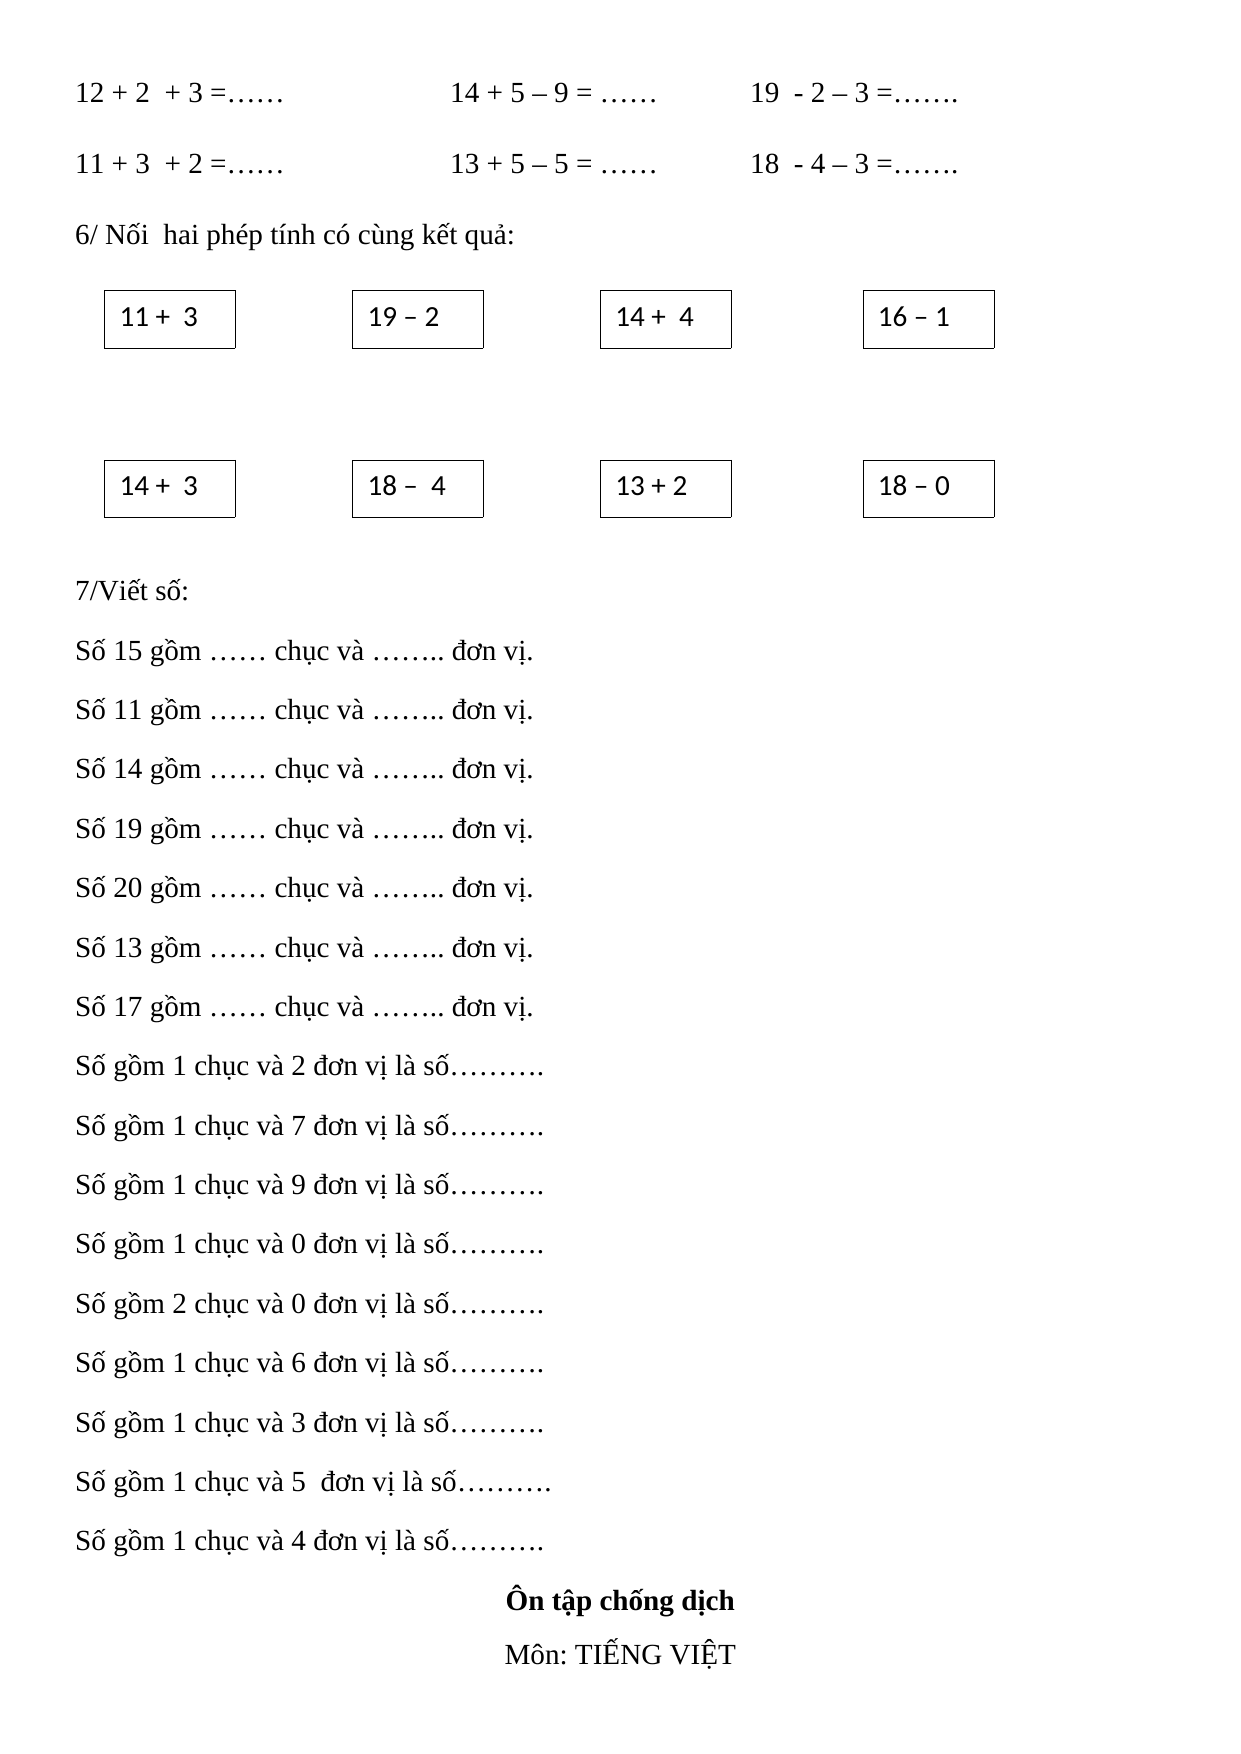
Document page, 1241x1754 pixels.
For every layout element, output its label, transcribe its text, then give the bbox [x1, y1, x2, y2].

text Số 11 gồm …… chục và …….. đơn vị. [75, 692, 1165, 726]
text Số gồm 1 chục và 6 đơn vị là số………. [75, 1345, 1165, 1379]
text Số gồm 1 chục và 9 đơn vị là số………. [75, 1167, 1165, 1201]
text Số 15 gồm …… chục và …….. đơn vị. [75, 633, 1165, 666]
text Số gồm 1 chục và 2 đơn vị là số………. [75, 1048, 1165, 1082]
text Số 13 gồm …… chục và …….. đơn vị. [75, 930, 1165, 963]
text Số 17 gồm …… chục và …….. đơn vị. [75, 989, 1165, 1023]
text Số 14 gồm …… chục và …….. đơn vị. [75, 752, 1165, 785]
text 11 + 3 + 2 =…… 13 + 5 – 5 = …… 18 - 4 – 3 =……. [75, 146, 1165, 180]
text Số gồm 2 chục và 0 đơn vị là số………. [75, 1286, 1165, 1319]
text Số 20 gồm …… chục và …….. đơn vị. [75, 870, 1165, 904]
text Môn: TIẾNG VIỆT [75, 1637, 1165, 1671]
text Ôn tập chống dịch [75, 1583, 1165, 1616]
text Số 19 gồm …… chục và …….. đơn vị. [75, 811, 1165, 844]
text 6/ Nối hai phép tính có cùng kết quả: [75, 217, 1165, 251]
text Số gồm 1 chục và 5 đơn vị là số………. [75, 1464, 1165, 1498]
text Số gồm 1 chục và 4 đơn vị là số………. [75, 1523, 1165, 1557]
text 12 + 2 + 3 =…… 14 + 5 – 9 = …… 19 - 2 – 3 =……. [75, 75, 1165, 108]
text Số gồm 1 chục và 0 đơn vị là số………. [75, 1227, 1165, 1260]
text 7/Viết số: [75, 573, 1165, 607]
text Số gồm 1 chục và 7 đơn vị là số………. [75, 1108, 1165, 1141]
text Số gồm 1 chục và 3 đơn vị là số………. [75, 1405, 1165, 1438]
